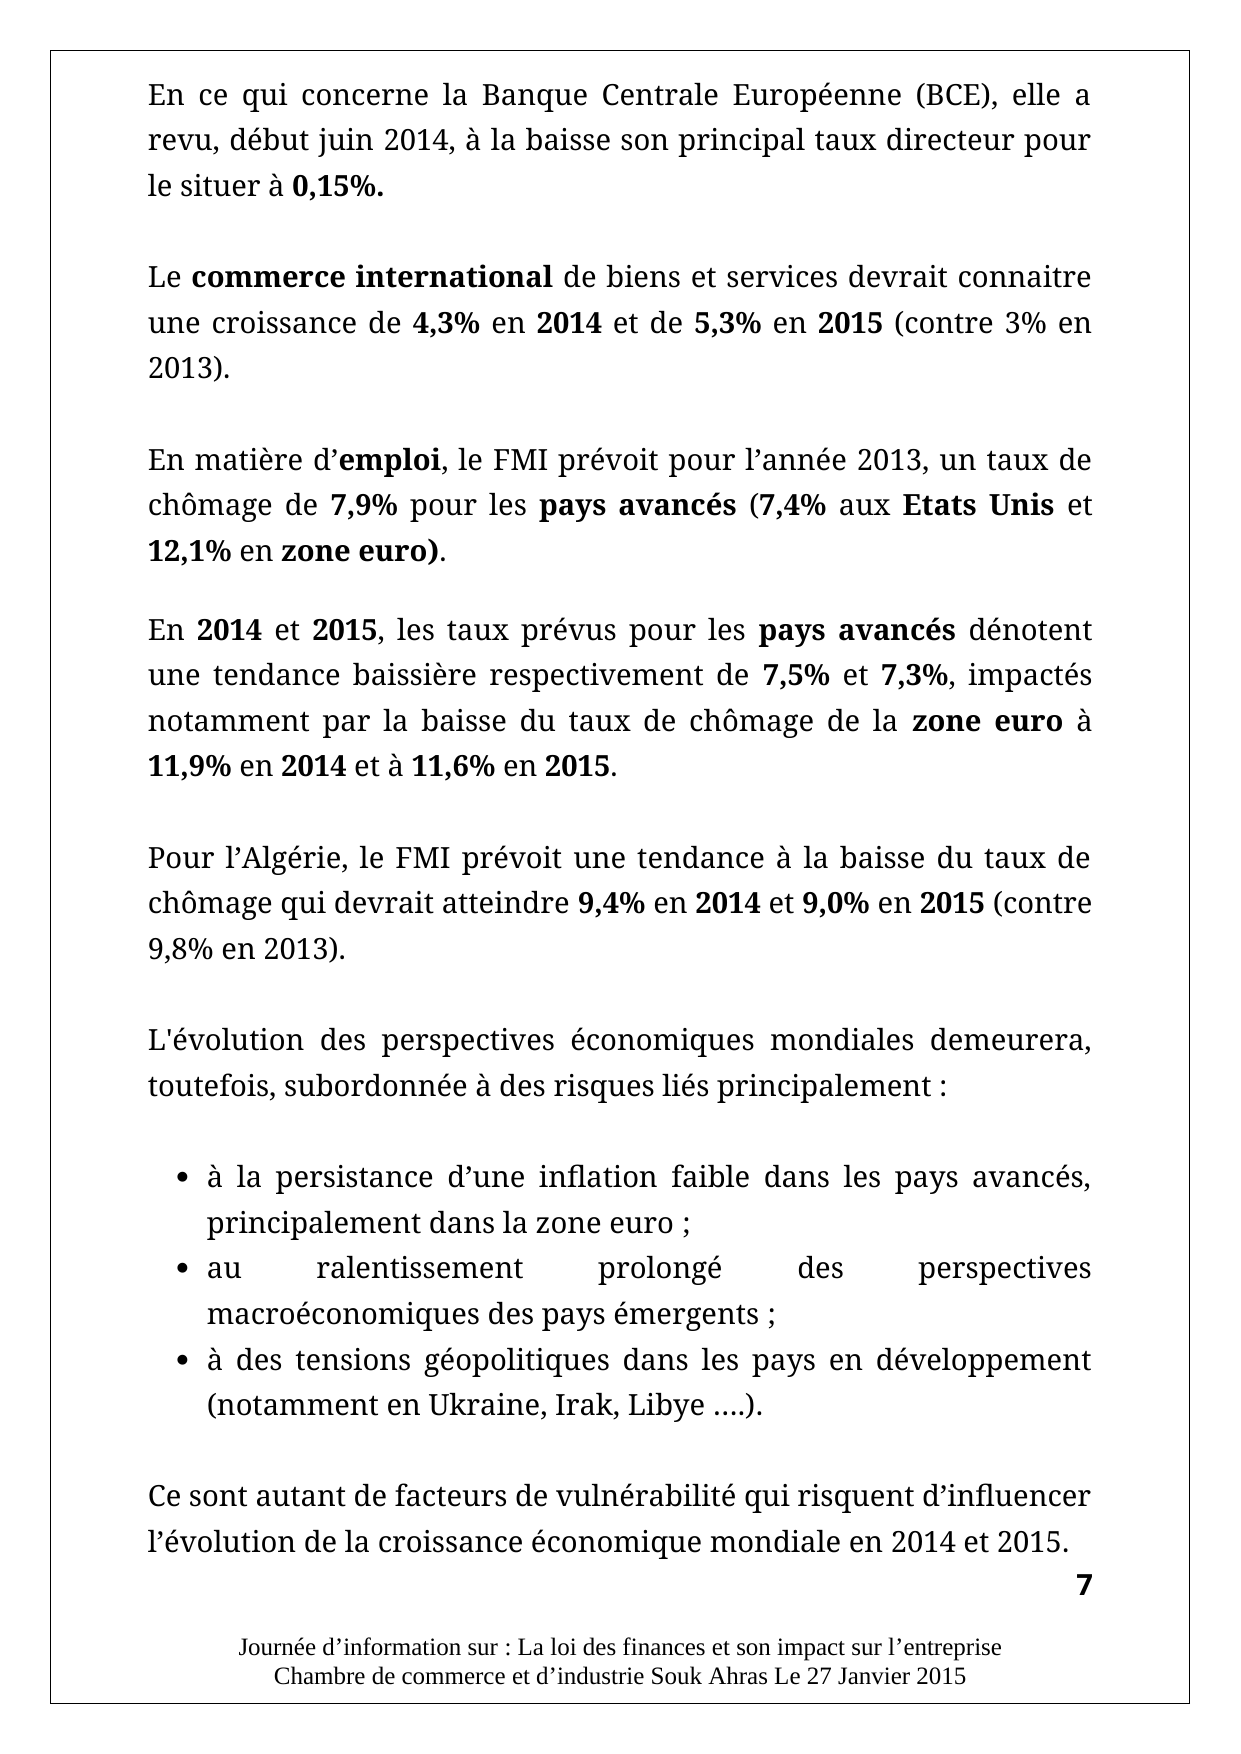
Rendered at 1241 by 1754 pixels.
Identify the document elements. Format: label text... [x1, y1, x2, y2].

list à la persistance d’une inflation faible dans les pays avancés, principalement dans la zone euro ; [177, 1156, 1093, 1242]
text En ce qui concerne la Banque Centrale Européenne (BCE), elle a revu, début juin 2014, à la baisse son principal taux directeur pour le situer à 0,15%. [148, 74, 1093, 205]
text En 2014 et 2015, les taux prévus pour les pays avancés dénotent une tendance baissière respectivement de 7,5% et 7,3%, impactés notamment par la baisse du taux de chômage de la zone euro à 11,9% en 2014 et à 11,6% en 2015. [148, 609, 1093, 785]
text Ce sont autant de facteurs de vulnérabilité qui risquent d’influencer l’évolution de la croissance économique mondiale en 2014 et 2015. [148, 1476, 1093, 1561]
list à des tensions géopolitiques dans les pays en développement (notamment en Ukraine, Irak, Libye ….). [177, 1339, 1093, 1424]
text Le commerce international de biens et services devrait connaitre une croissance de 4,3% en 2014 et de 5,3% en 2015 (contre 3% en 2013). [148, 256, 1093, 387]
text En matière d’emploi, le FMI prévoit pour l’année 2013, un taux de chômage de 7,9% pour les pays avancés (7,4% aux Etats Unis et 12,1% en zone euro). [148, 439, 1093, 570]
list au ralentissement prolongé des perspectives macroéconomiques des pays émergents ; [177, 1247, 1093, 1333]
text Pour l’Algérie, le FMI prévoit une tendance à la baisse du taux de chômage qui devrait atteindre 9,4% en 2014 et 9,0% en 2015 (contre 9,8% en 2013). [148, 837, 1093, 968]
text L'évolution des perspectives économiques mondiales demeurera, toutefois, subordonnée à des risques liés principalement : [148, 1019, 1093, 1105]
